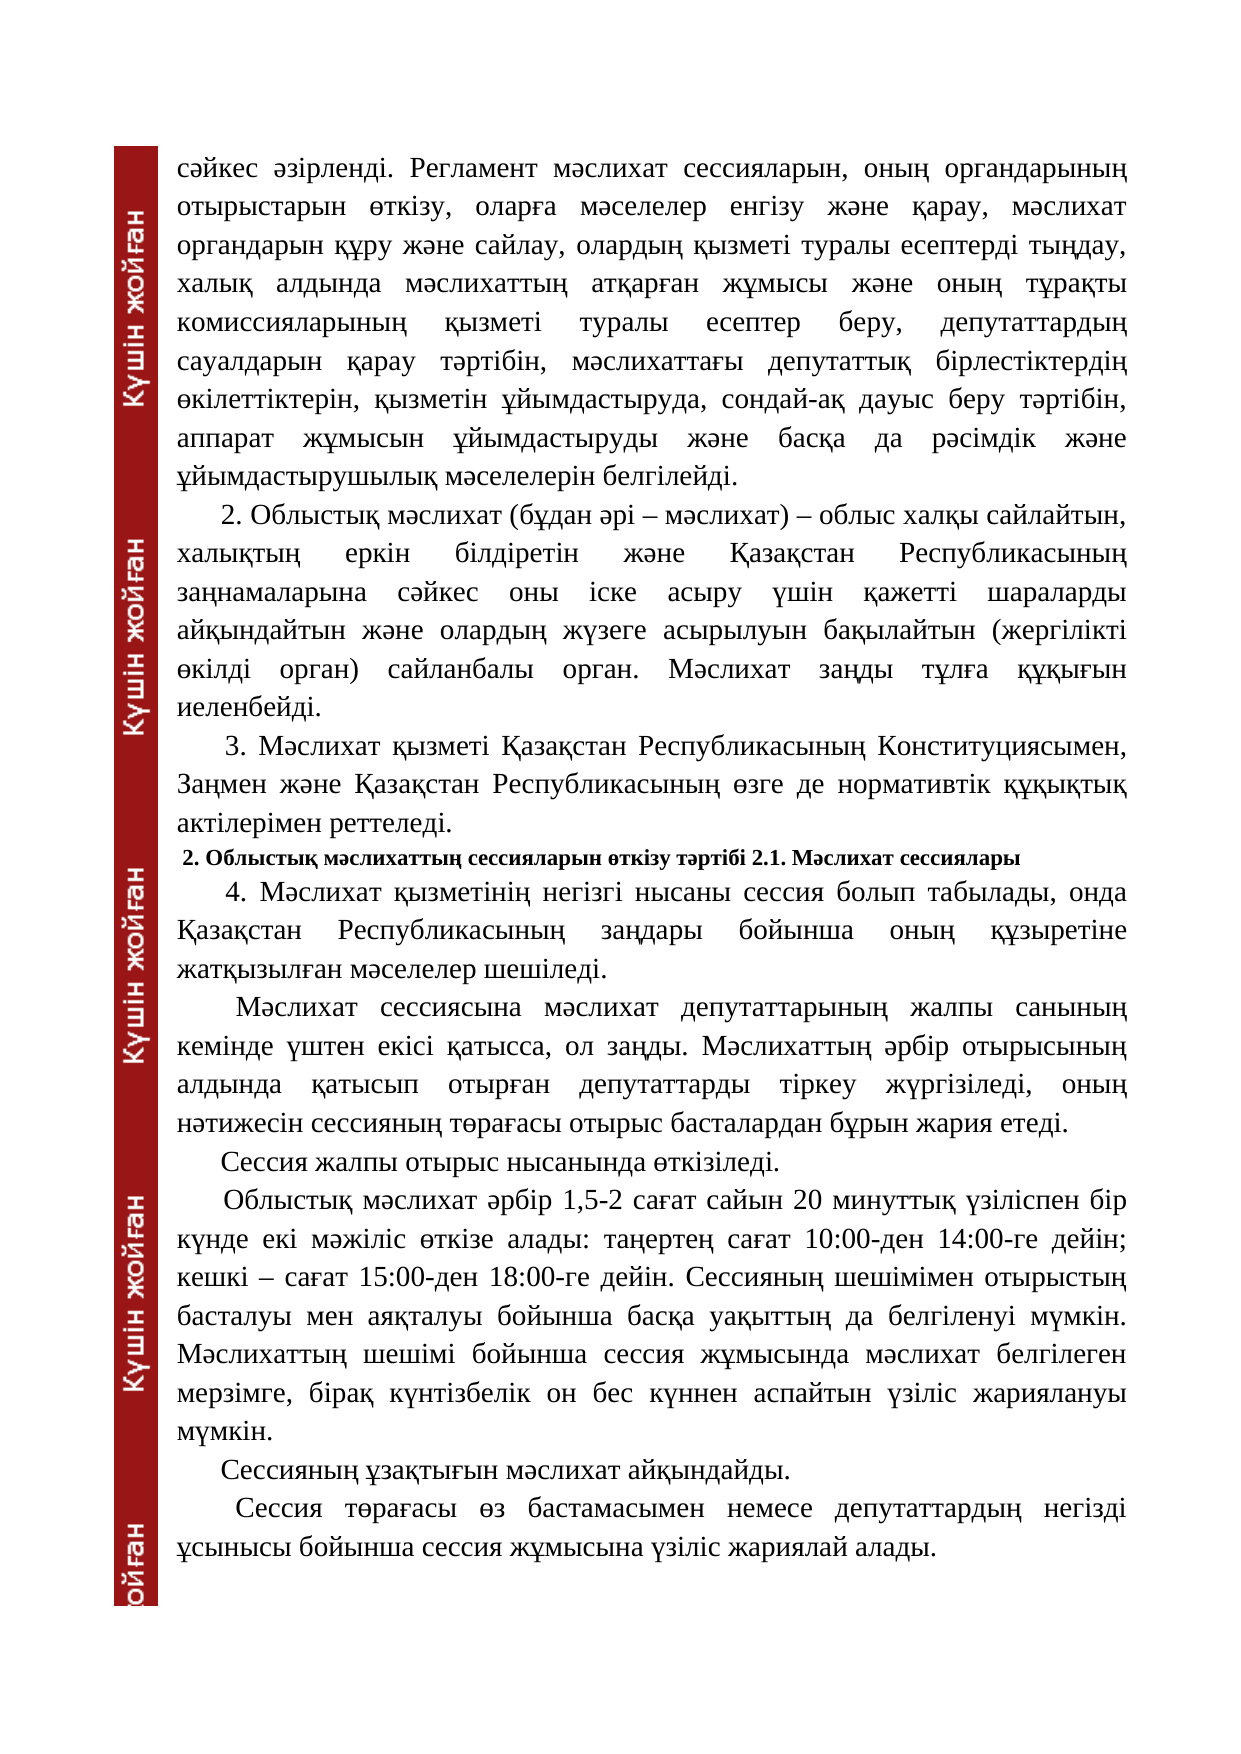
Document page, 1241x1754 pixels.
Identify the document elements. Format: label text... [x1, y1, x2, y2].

text Сессия жалпы отырыс нысанында өткізіледі. [112, 1144, 1128, 1177]
picture [114, 146, 158, 150]
picture [114, 1447, 158, 1452]
picture [114, 1563, 158, 1606]
text Облыстық мәслихат әрбір 1,5-2 сағат сайын 20 минуттық үзіліспен бір күнде екі мәжіліс өткізе алады: таңертең сағат 10:00-ден 14:00-ге дейін; кешкі – сағат 15:00-ден 18:00-ге дейін. Сессияның шешімімен отырыстың басталуы мен аяқталуы бойынша басқа уақыттың да белгіленуі мүмкін. Мәслихаттың шешімі бойынша сессия жұмысында мәслихат белгілеген мерзімге, бірақ күнтізбелік он бес күннен аспайтын үзіліс жариялануы мүмкін. [112, 1182, 1128, 1447]
picture [114, 870, 158, 874]
text 2. Облыстық мәслихат (бұдан әрі – мәслихат) – облыс халқы сайлайтын, халықтың еркін білдіретін және Қазақстан Республикасының заңнамаларына сәйкес оны іске асыру үшін қажетті шараларды айқындайтын және олардың жүзеге асырылуын бақылайтын (жергілікті өкілді орган) сайланбалы орган. Мәслихат заңды тұлға құқығын иеленбейді. [112, 497, 1128, 723]
text 4. Мәслихат қызметінің негізгі нысаны сессия болып табылады, онда Қазақстан Республикасының заңдары бойынша оның құзыретіне жатқызылған мәселелер шешіледі. [112, 874, 1128, 984]
picture [114, 1486, 158, 1491]
text Сессия төрағасы өз бастамасымен немесе депутаттардың негізді ұсынысы бойынша сессия жұмысына үзіліс жариялай алады. [112, 1491, 1128, 1563]
text 3. Мәслихат қызметі Қазақстан Республикасының Конституциясымен, Заңмен және Қазақстан Республикасының өзге де нормативтік құқықтық актілерімен реттеледі. [112, 728, 1128, 839]
picture [114, 492, 158, 497]
picture [114, 984, 158, 989]
picture [114, 1177, 158, 1182]
picture [114, 839, 158, 844]
text Мәслихат сессиясына мәслихат депутаттарының жалпы санының кемінде үштен екісі қатысса, ол заңды. Мәслихаттың әрбір отырысының алдында қатысып отырған депутаттарды тіркеу жүргізіледі, оның нәтижесін сессияның төрағасы отырыс басталардан бұрын жария етеді. [112, 989, 1128, 1139]
text Сессияның ұзақтығын мәслихат айқындайды. [112, 1452, 1128, 1486]
text 2. Облыстық мәслихаттың сессияларын өткізу тәртібі 2.1. Мәслихат сессиялары [112, 844, 1128, 870]
picture [114, 1139, 158, 1144]
picture [114, 723, 158, 728]
